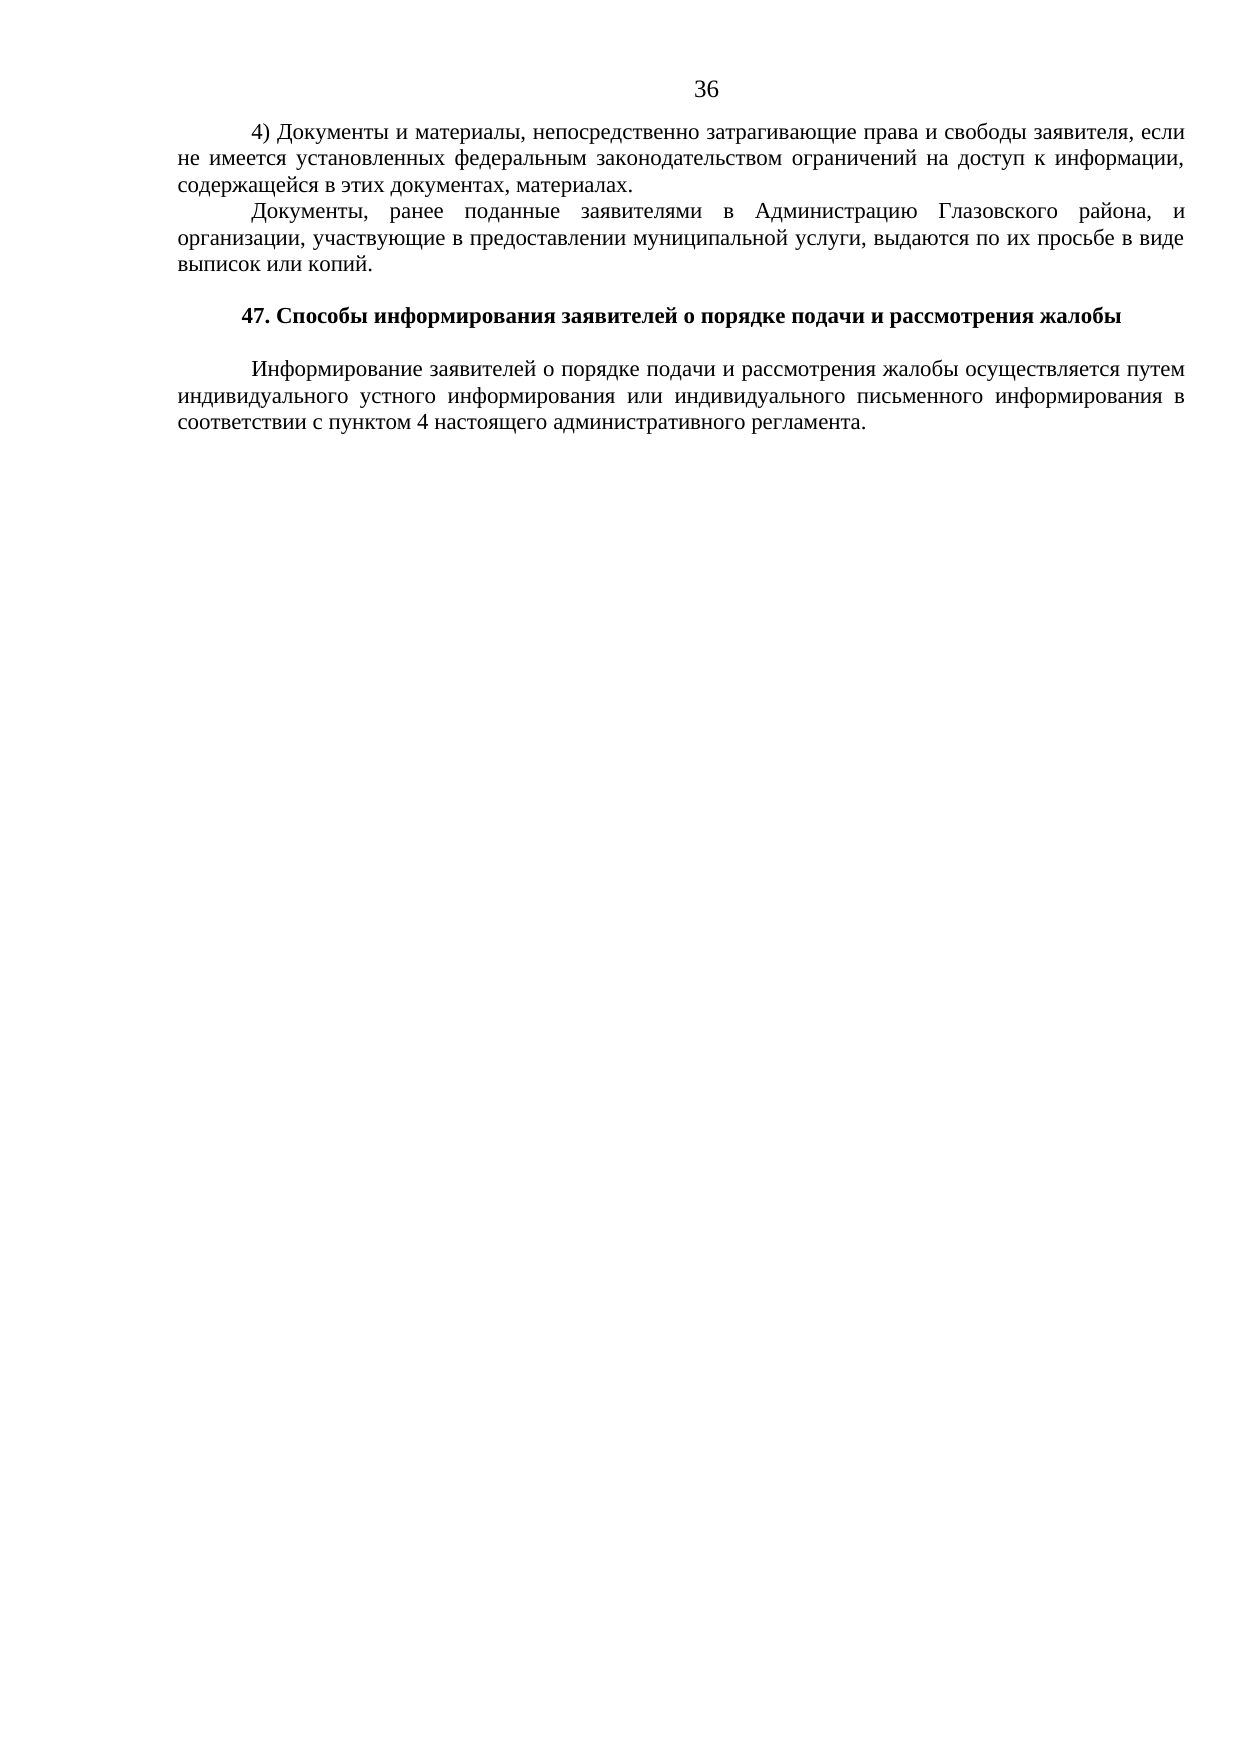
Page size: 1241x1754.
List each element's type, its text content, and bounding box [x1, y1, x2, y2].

text Информирование заявителей о порядке подачи и рассмотрения жалобы осуществляется путем индивидуального устного информирования или индивидуального письменного информирования в соответствии с пунктом 4 настоящего административного регламента. [177, 355, 1186, 434]
text Документы, ранее поданные заявителями в Администрацию Глазовского района, и организации, участвующие в предоставлении муниципальной услуги, выдаются по их просьбе в виде выписок или копий. [177, 197, 1186, 276]
text 47. Способы информирования заявителей о порядке подачи и рассмотрения жалобы [177, 303, 1186, 329]
text 4) Документы и материалы, непосредственно затрагивающие права и свободы заявителя, если не имеется установленных федеральным законодательством ограничений на доступ к информации, содержащейся в этих документах, материалах. [177, 118, 1186, 197]
